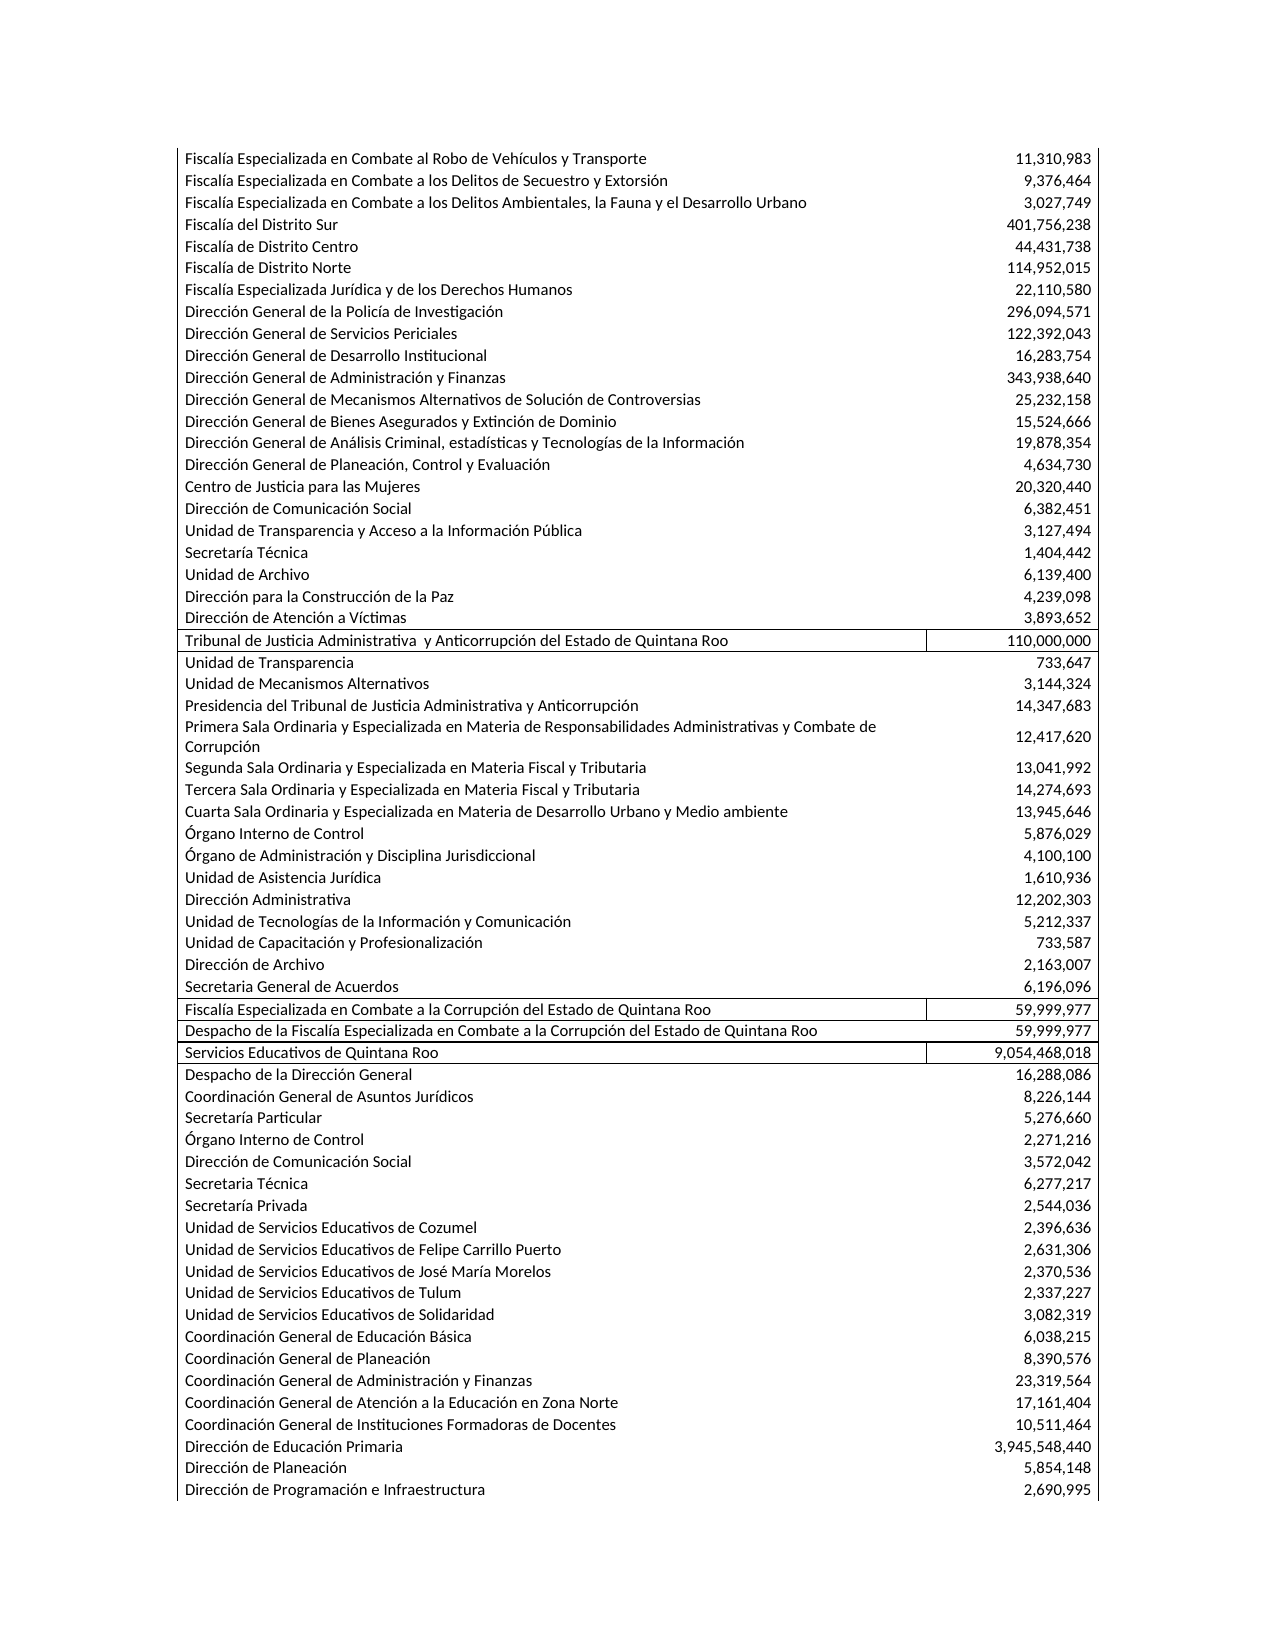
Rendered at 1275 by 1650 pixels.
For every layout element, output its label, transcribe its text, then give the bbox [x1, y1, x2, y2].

table_cell 2,163,007 [927, 954, 1098, 976]
table_cell Órgano Interno de Control [178, 1129, 927, 1151]
table_cell Unidad de Archivo [178, 563, 927, 585]
table_cell Órgano de Administración y Disciplina Jurisdiccional [178, 845, 927, 866]
table_cell 20,320,440 [927, 476, 1098, 498]
table_cell Dirección de Planeación [178, 1457, 927, 1479]
table_cell Secretaría Técnica [178, 541, 927, 563]
table_cell Dirección General de Mecanismos Alternativos de Solución de Controversias [178, 388, 927, 410]
table_cell 13,945,646 [927, 801, 1098, 823]
table_cell Dirección de Atención a Víctimas [178, 607, 927, 629]
table_cell Coordinación General de Administración y Finanzas [178, 1370, 927, 1391]
table_cell Tribunal de Justicia Administrativa y Anticorrupción del Estado de Quintana Roo [178, 630, 926, 651]
table_cell Despacho de la Dirección General [178, 1064, 927, 1085]
table_cell 4,239,098 [927, 585, 1098, 607]
table_cell Secretaria General de Acuerdos [178, 976, 927, 998]
table_cell Fiscalía Especializada en Combate a la Corrupción del Estado de Quintana Roo [178, 999, 926, 1019]
table_cell Fiscalía del Distrito Sur [178, 213, 927, 235]
table_cell Unidad de Servicios Educativos de Cozumel [178, 1216, 927, 1238]
table_cell 2,396,636 [927, 1216, 1098, 1238]
table_cell Coordinación General de Educación Básica [178, 1326, 927, 1348]
table_cell Secretaría Privada [178, 1195, 927, 1216]
table_cell 12,202,303 [927, 888, 1098, 910]
table_cell Secretaria Técnica [178, 1173, 927, 1194]
table_cell Unidad de Servicios Educativos de Solidaridad [178, 1304, 927, 1326]
table_cell Segunda Sala Ordinaria y Especializada en Materia Fiscal y Tributaria [178, 757, 927, 779]
table_cell 6,196,096 [927, 976, 1098, 998]
table_cell Despacho de la Fiscalía Especializada en Combate a la Corrupción del Estado de Quintana Roo [178, 1021, 927, 1041]
table_cell 17,161,404 [927, 1391, 1098, 1413]
table_cell 14,347,683 [927, 695, 1098, 716]
table_cell Primera Sala Ordinaria y Especializada en Materia de Responsabilidades Administrativas y Combate de Corrupción [178, 716, 927, 757]
table_cell 3,027,749 [927, 191, 1098, 213]
table_cell Dirección de Programación e Infraestructura [178, 1479, 927, 1501]
table_cell Fiscalía Especializada Jurídica y de los Derechos Humanos [178, 279, 927, 301]
table_cell Unidad de Transparencia y Acceso a la Información Pública [178, 520, 927, 541]
table_cell Dirección General de Administración y Finanzas [178, 366, 927, 388]
table_cell 122,392,043 [927, 323, 1098, 344]
table_cell 5,876,029 [927, 823, 1098, 844]
table_cell 23,319,564 [927, 1370, 1098, 1391]
table_cell 3,893,652 [927, 607, 1098, 629]
table_cell Dirección General de Planeación, Control y Evaluación [178, 454, 927, 476]
table_cell 4,634,730 [927, 454, 1098, 476]
table_cell 10,511,464 [927, 1413, 1098, 1435]
table_cell Fiscalía Especializada en Combate al Robo de Vehículos y Transporte [178, 148, 927, 169]
table_cell 296,094,571 [927, 301, 1098, 323]
table_cell 25,232,158 [927, 388, 1098, 410]
table_cell 2,271,216 [927, 1129, 1098, 1151]
table_cell Coordinación General de Planeación [178, 1348, 927, 1369]
table_cell 6,277,217 [927, 1173, 1098, 1194]
table_cell 343,938,640 [927, 366, 1098, 388]
table_cell Dirección para la Construcción de la Paz [178, 585, 927, 607]
table_cell Dirección de Comunicación Social [178, 1151, 927, 1173]
table_cell Fiscalía Especializada en Combate a los Delitos de Secuestro y Extorsión [178, 170, 927, 191]
table_cell 16,288,086 [927, 1064, 1098, 1085]
table_cell 59,999,977 [927, 999, 1098, 1019]
table_cell Fiscalía de Distrito Norte [178, 257, 927, 279]
table_cell 3,144,324 [927, 673, 1098, 694]
table_cell Unidad de Transparencia [178, 652, 927, 673]
table_cell 2,690,995 [927, 1479, 1098, 1501]
table_cell 19,878,354 [927, 432, 1098, 454]
table_cell 733,587 [927, 932, 1098, 954]
table_cell Fiscalía Especializada en Combate a los Delitos Ambientales, la Fauna y el Desarrollo Urbano [178, 191, 927, 213]
table_cell Dirección de Archivo [178, 954, 927, 976]
table_cell Dirección General de Bienes Asegurados y Extinción de Dominio [178, 410, 927, 432]
table_cell Dirección de Comunicación Social [178, 498, 927, 519]
table_cell Servicios Educativos de Quintana Roo [178, 1043, 926, 1063]
table_cell 22,110,580 [927, 279, 1098, 301]
table_cell Fiscalía de Distrito Centro [178, 235, 927, 257]
table_cell Unidad de Servicios Educativos de Felipe Carrillo Puerto [178, 1238, 927, 1260]
table_cell 3,945,548,440 [927, 1435, 1098, 1457]
table_cell 8,226,144 [927, 1085, 1098, 1107]
table_cell Unidad de Tecnologías de la Información y Comunicación [178, 910, 927, 932]
table_cell 110,000,000 [927, 630, 1098, 651]
table_cell 5,276,660 [927, 1107, 1098, 1129]
table_cell 2,337,227 [927, 1282, 1098, 1304]
table_cell 1,610,936 [927, 866, 1098, 888]
table_cell Secretaría Particular [178, 1107, 927, 1129]
table_cell Coordinación General de Asuntos Jurídicos [178, 1085, 927, 1107]
table_cell 3,572,042 [927, 1151, 1098, 1173]
table_cell Unidad de Servicios Educativos de José María Morelos [178, 1260, 927, 1282]
table_cell Unidad de Mecanismos Alternativos [178, 673, 927, 694]
table_cell 13,041,992 [927, 757, 1098, 779]
table_cell 16,283,754 [927, 345, 1098, 366]
table_cell Dirección General de Análisis Criminal, estadísticas y Tecnologías de la Información [178, 432, 927, 454]
table_cell 9,376,464 [927, 170, 1098, 191]
table_cell Dirección Administrativa [178, 888, 927, 910]
table_cell Unidad de Asistencia Jurídica [178, 866, 927, 888]
table_cell 5,212,337 [927, 910, 1098, 932]
table_cell Tercera Sala Ordinaria y Especializada en Materia Fiscal y Tributaria [178, 779, 927, 801]
table_cell Órgano Interno de Control [178, 823, 927, 844]
table_cell Dirección General de Desarrollo Institucional [178, 345, 927, 366]
table_cell 11,310,983 [927, 148, 1098, 169]
table_cell 3,082,319 [927, 1304, 1098, 1326]
table_cell 2,370,536 [927, 1260, 1098, 1282]
table_cell 14,274,693 [927, 779, 1098, 801]
table_cell 5,854,148 [927, 1457, 1098, 1479]
table_cell 401,756,238 [927, 213, 1098, 235]
table_cell Unidad de Capacitación y Profesionalización [178, 932, 927, 954]
table_cell Dirección de Educación Primaria [178, 1435, 927, 1457]
table_cell 44,431,738 [927, 235, 1098, 257]
table_cell 2,544,036 [927, 1195, 1098, 1216]
table_cell Unidad de Servicios Educativos de Tulum [178, 1282, 927, 1304]
table_cell 3,127,494 [927, 520, 1098, 541]
table_cell Dirección General de la Policía de Investigación [178, 301, 927, 323]
table_cell 4,100,100 [927, 845, 1098, 866]
table_cell 6,038,215 [927, 1326, 1098, 1348]
table_cell Coordinación General de Instituciones Formadoras de Docentes [178, 1413, 927, 1435]
table_cell 114,952,015 [927, 257, 1098, 279]
table_cell 1,404,442 [927, 541, 1098, 563]
table_cell 9,054,468,018 [927, 1043, 1098, 1063]
table_cell 12,417,620 [927, 716, 1098, 757]
table_cell 6,139,400 [927, 563, 1098, 585]
table_cell 2,631,306 [927, 1238, 1098, 1260]
table_cell 8,390,576 [927, 1348, 1098, 1369]
table_cell Dirección General de Servicios Periciales [178, 323, 927, 344]
table_cell 59,999,977 [927, 1021, 1098, 1041]
table_cell Cuarta Sala Ordinaria y Especializada en Materia de Desarrollo Urbano y Medio ambiente [178, 801, 927, 823]
table_cell 733,647 [927, 652, 1098, 673]
table_cell Presidencia del Tribunal de Justicia Administrativa y Anticorrupción [178, 695, 927, 716]
table_cell Centro de Justicia para las Mujeres [178, 476, 927, 498]
table_cell 15,524,666 [927, 410, 1098, 432]
table_cell 6,382,451 [927, 498, 1098, 519]
table_cell Coordinación General de Atención a la Educación en Zona Norte [178, 1391, 927, 1413]
